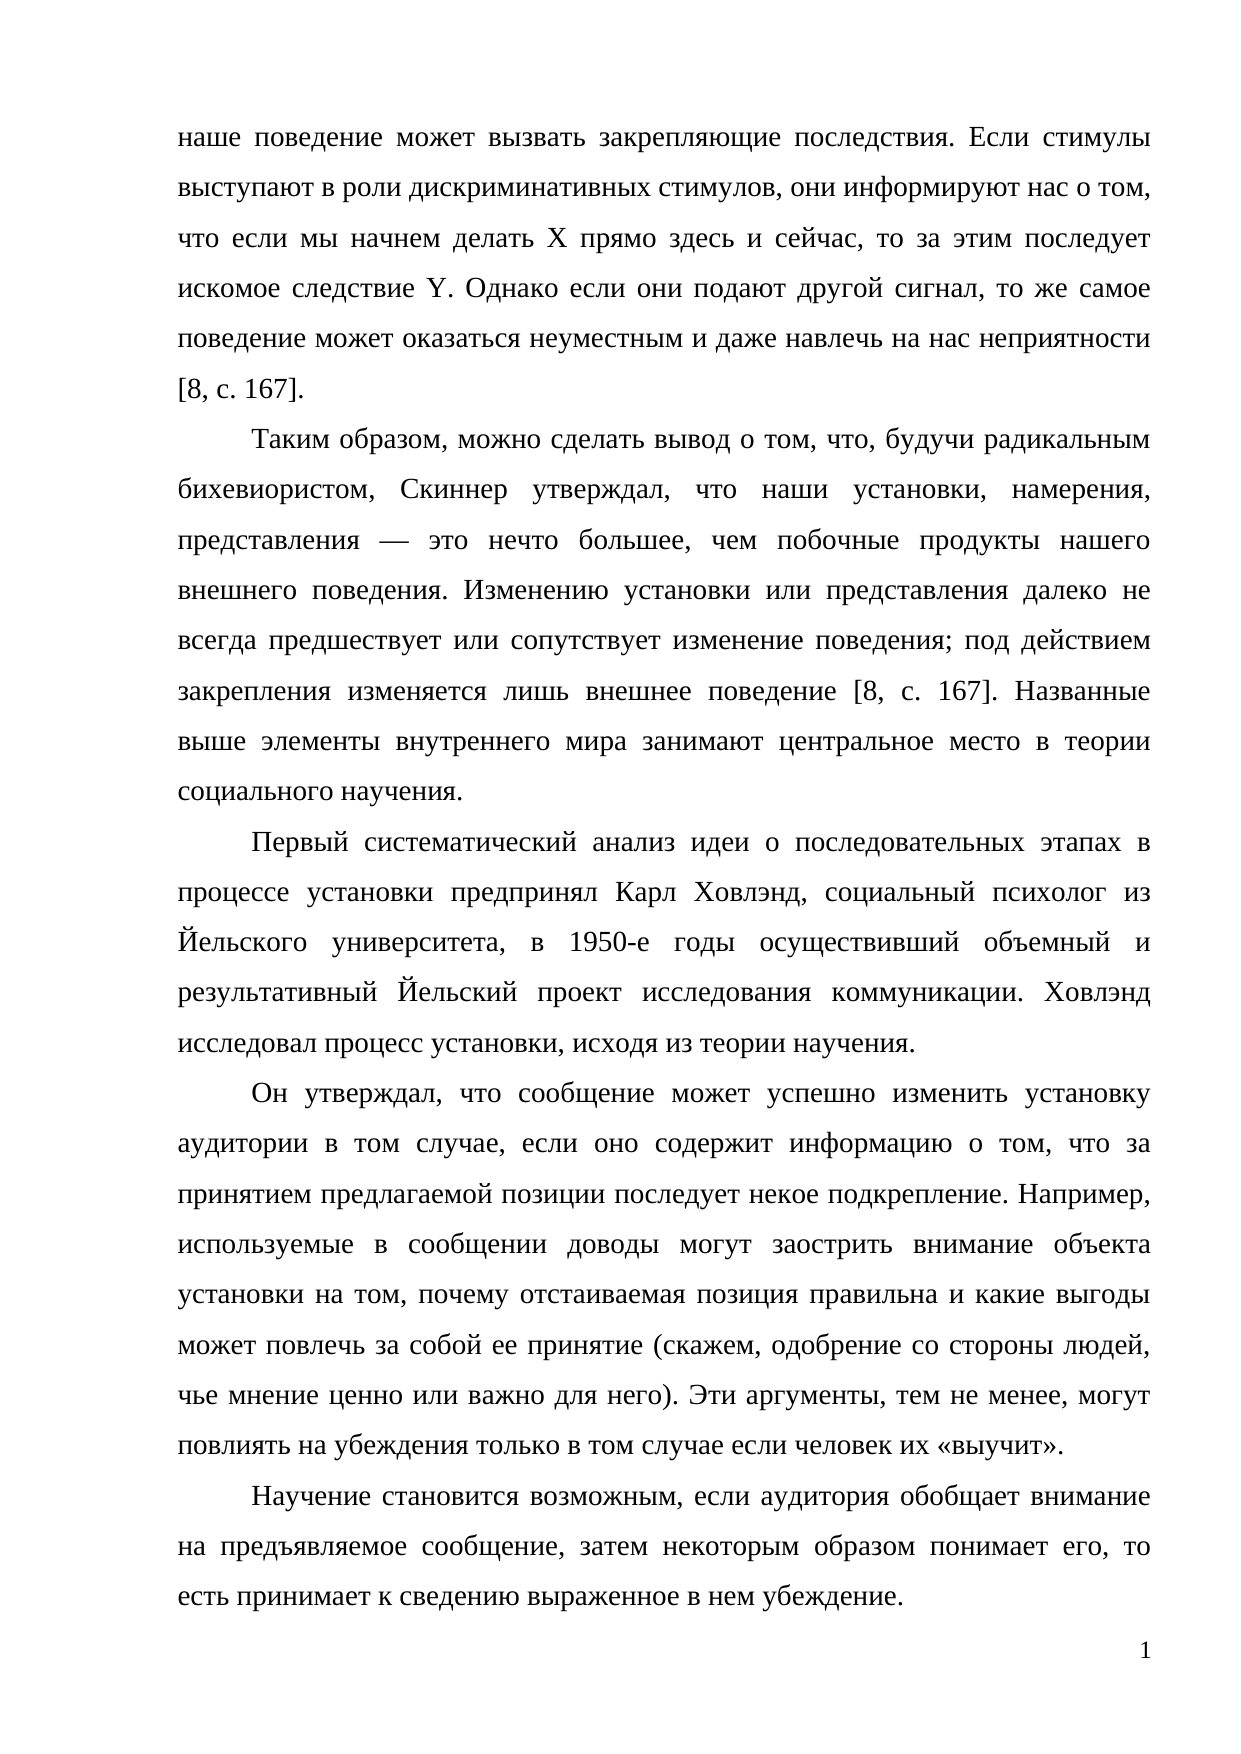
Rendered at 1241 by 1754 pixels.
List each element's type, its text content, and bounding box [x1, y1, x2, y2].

text Таким образом, можно сделать вывод о том, что, будучи радикальным бихевиористом, Скиннер утверждал, что наши установки, намерения, представления — это нечто большее, чем побочные продукты нашего внешнего поведения. Изменению установки или представления далеко не всегда предшествует или сопутствует изменение поведения; под действием закрепления изменяется лишь внешнее поведение [8, с. 167]. Названные выше элементы внутреннего мира занимают центральное место в теории социального научения. [177, 421, 1152, 807]
text Он утверждал, что сообщение может успешно изменить установку аудитории в том случае, если оно содержит информацию о том, что за принятием предлагаемой позиции последует некое подкрепление. Например, используемые в сообщении доводы могут заострить внимание объекта установки на том, почему отстаиваемая позиция правильна и какие выгоды может повлечь за собой ее принятие (скажем, одобрение со стороны людей, чье мнение ценно или важно для него). Эти аргументы, тем не менее, могут повлиять на убеждения только в том случае если человек их «выучит». [177, 1075, 1152, 1461]
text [177, 119, 1152, 404]
text Научение становится возможным, если аудитория обобщает внимание на предъявляемое сообщение, затем некоторым образом понимает его, то есть принимает к сведению выраженное в нем убеждение. [177, 1478, 1152, 1612]
text Первый систематический анализ идеи о последовательных этапах в процессе установки предпринял Карл Ховлэнд, социальный психолог из Йельского университета, в 1950-е годы осуществивший объемный и результативный Йельский проект исследования коммуникации. Ховлэнд исследовал процесс установки, исходя из теории научения. [177, 824, 1152, 1058]
